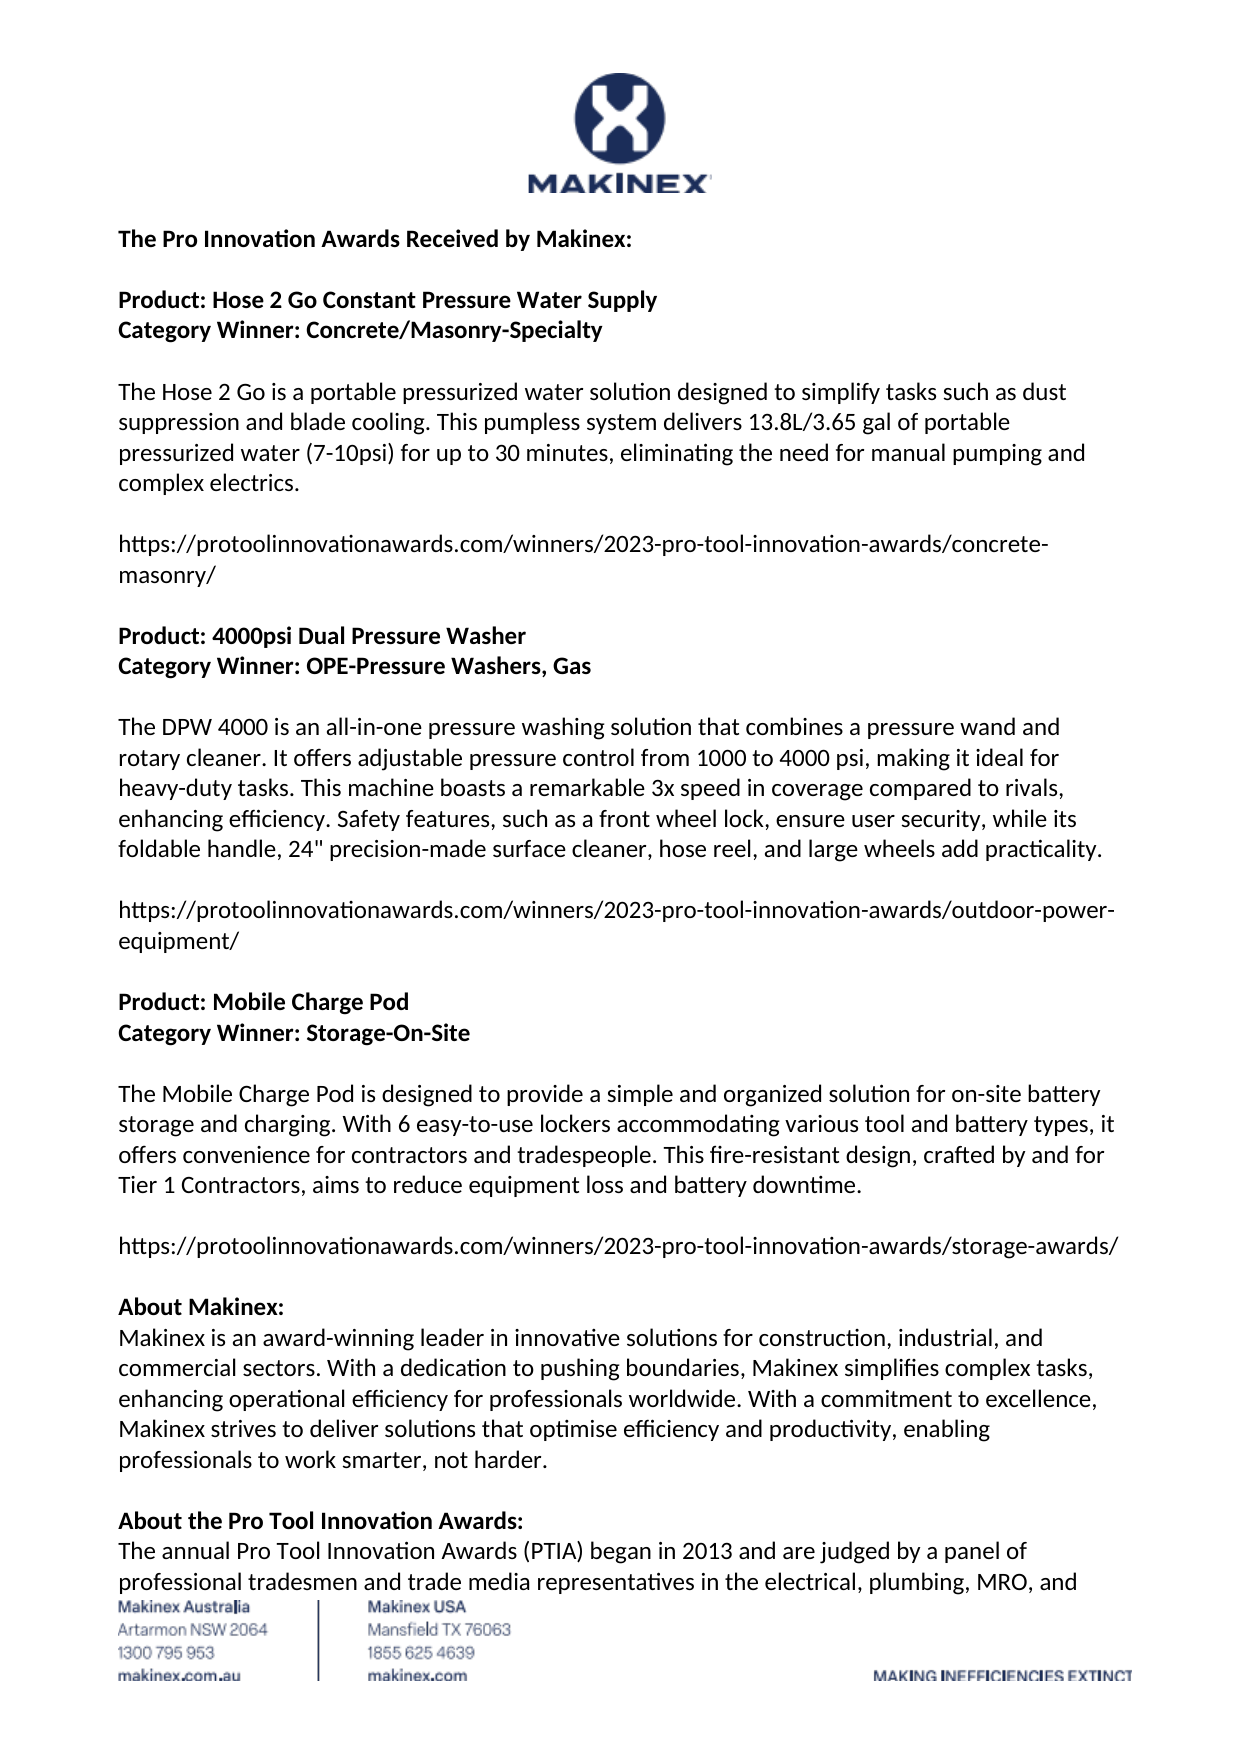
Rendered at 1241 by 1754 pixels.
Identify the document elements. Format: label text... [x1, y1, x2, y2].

text The Mobile Charge Pod is designed to provide a simple and organized solution for on-site battery storage and charging. With 6 easy-to-use lockers accommodating various tool and battery types, it offers convenience for contractors and tradespeople. This fire-resistant design, crafted by and for Tier 1 Contractors, aims to reduce equipment loss and battery downtime. [118, 1078, 1122, 1200]
text The Hose 2 Go is a portable pressurized water solution designed to simplify tasks such as dust suppression and blade cooling. This pumpless system delivers 13.8L/3.65 gal of portable pressurized water (7-10psi) for up to 30 minutes, eliminating the need for manual pumping and complex electrics. [118, 376, 1122, 498]
text https://protoolinnovationawards.com/winners/2023-pro-tool-innovation-awards/storage-awards/ [118, 1230, 1122, 1261]
text Category Winner: Storage-On-Site [118, 1017, 1122, 1047]
text Product: Mobile Charge Pod [118, 986, 1122, 1017]
text Category Winner: Concrete/Masonry-Specialty [118, 315, 1122, 345]
text https://protoolinnovationawards.com/winners/2023-pro-tool-innovation-awards/concrete-masonry/ [118, 528, 1122, 589]
text https://protoolinnovationawards.com/winners/2023-pro-tool-innovation-awards/outdoor-power-equipment/ [118, 894, 1122, 956]
text Product: 4000psi Dual Pressure Washer [118, 620, 1122, 650]
text Makinex is an award-winning leader in innovative solutions for construction, industrial, and commercial sectors. With a dedication to pushing boundaries, Makinex simplifies complex tasks, enhancing operational efficiency for professionals worldwide. With a commitment to excellence, Makinex strives to deliver solutions that optimise efficiency and productivity, enabling professionals to work smarter, not harder. [118, 1322, 1122, 1474]
text Category Winner: OPE-Pressure Washers, Gas [118, 650, 1122, 681]
text The annual Pro Tool Innovation Awards (PTIA) began in 2013 and are judged by a panel of professional tradesmen and trade media representatives in the electrical, plumbing, MRO, and [118, 1536, 1122, 1597]
text The Pro Innovation Awards Received by Makinex: [118, 223, 1122, 254]
text About the Pro Tool Innovation Awards: [118, 1505, 1122, 1536]
text Product: Hose 2 Go Constant Pressure Water Supply [118, 284, 1122, 315]
text About Makinex: [118, 1291, 1122, 1322]
text The DPW 4000 is an all-in-one pressure washing solution that combines a pressure wand and rotary cleaner. It offers adjustable pressure control from 1000 to 4000 psi, making it ideal for heavy-duty tasks. This machine boasts a remarkable 3x speed in coverage compared to rivals, enhancing efficiency. Safety features, such as a front wheel lock, ensure user security, while its foldable handle, 24" precision-made surface cleaner, hose reel, and large wheels add practicality. [118, 711, 1122, 864]
